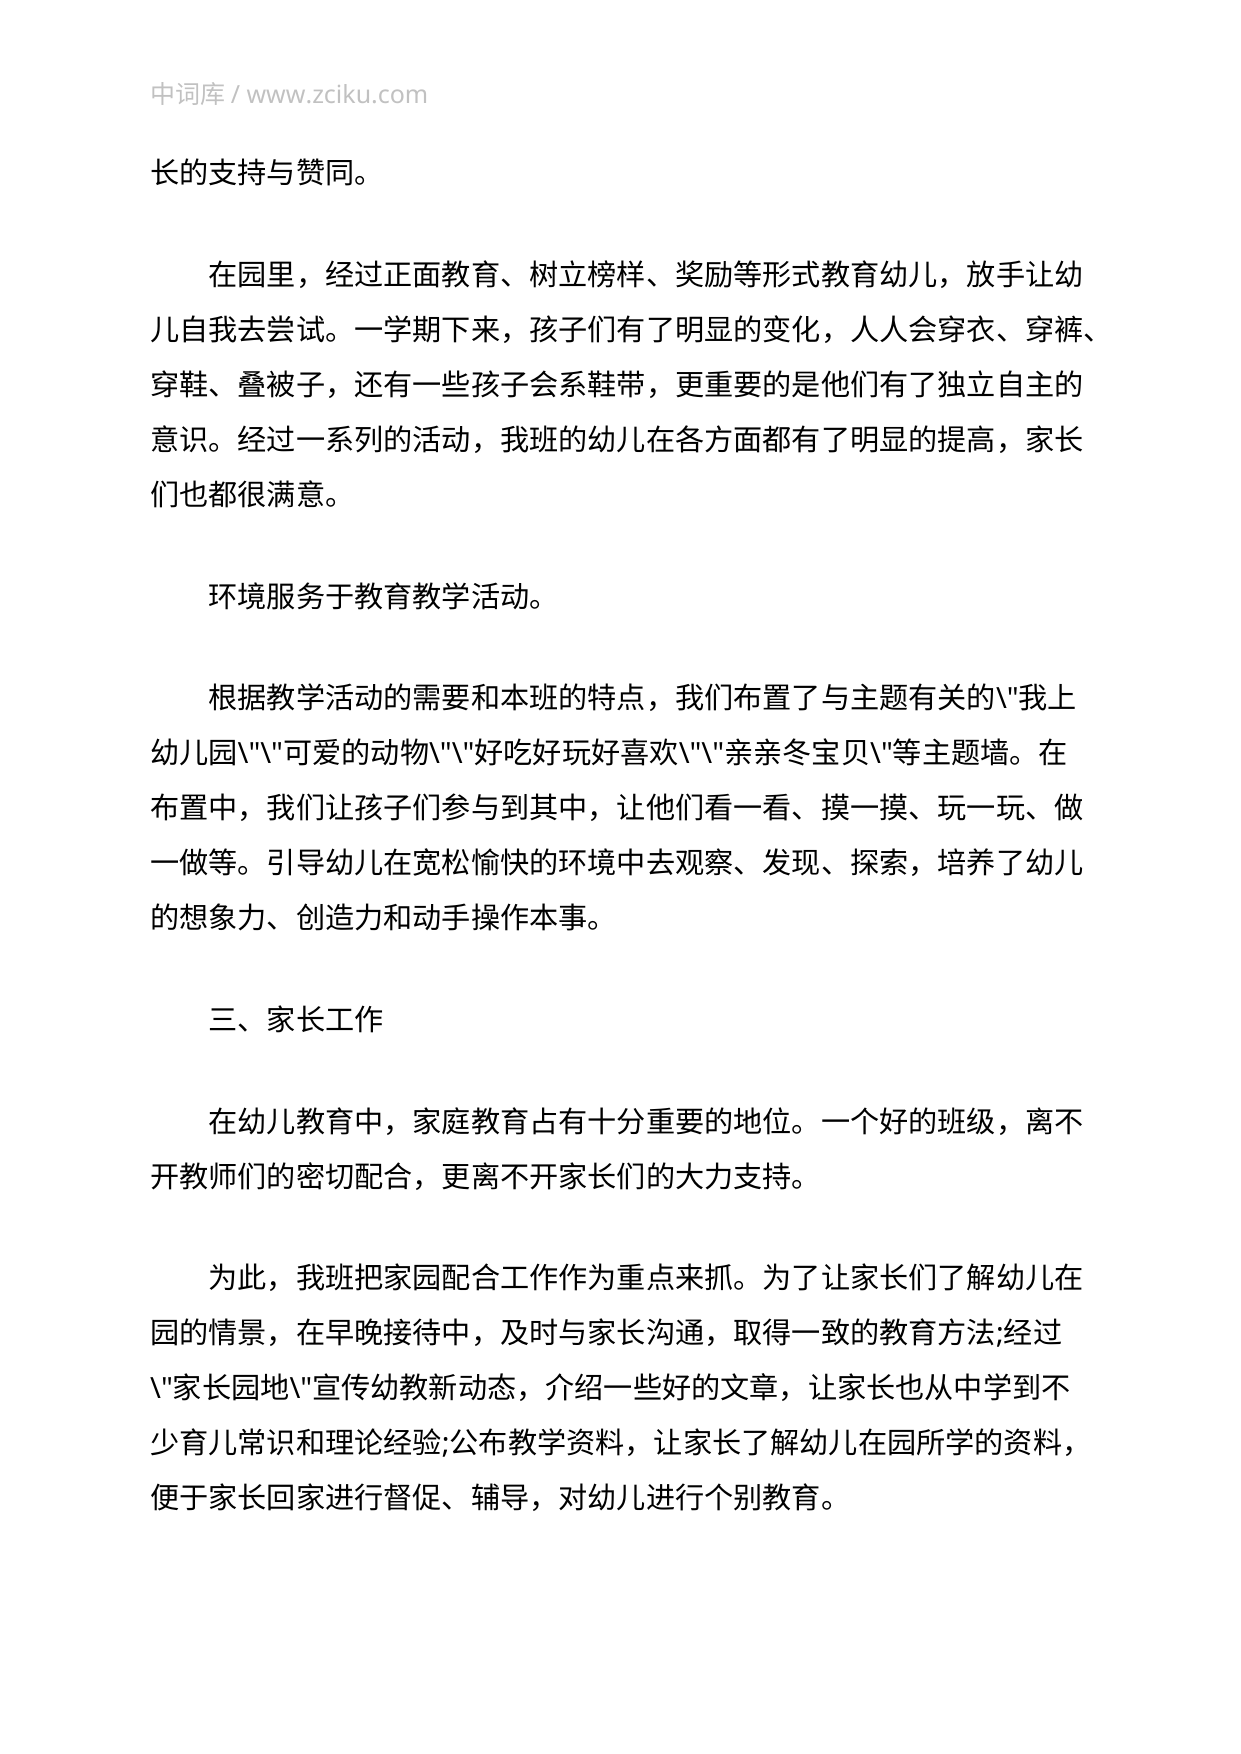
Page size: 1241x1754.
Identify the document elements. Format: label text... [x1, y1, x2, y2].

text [150, 150, 1090, 192]
text 在幼儿教育中，家庭教育占有十分重要的地位。一个好的班级，离不开教师们的密切配合，更离不开家长们的大力支持。 [150, 1098, 1090, 1195]
text 根据教学活动的需要和本班的特点，我们布置了与主题有关的\"我上幼儿园\"\"可爱的动物\"\"好吃好玩好喜欢\"\"亲亲冬宝贝\"等主题墙。在布置中，我们让孩子们参与到其中，让他们看一看、摸一摸、玩一玩、做一做等。引导幼儿在宽松愉快的环境中去观察、发现、探索，培养了幼儿的想象力、创造力和动手操作本事。 [150, 675, 1090, 937]
text 三、家长工作 [150, 996, 1090, 1039]
text 在园里，经过正面教育、树立榜样、奖励等形式教育幼儿，放手让幼儿自我去尝试。一学期下来，孩子们有了明显的变化，人人会穿衣、穿裤、穿鞋、叠被子，还有一些孩子会系鞋带，更重要的是他们有了独立自主的意识。经过一系列的活动，我班的幼儿在各方面都有了明显的提高，家长们也都很满意。 [150, 252, 1090, 514]
text 为此，我班把家园配合工作作为重点来抓。为了让家长们了解幼儿在园的情景，在早晚接待中，及时与家长沟通，取得一致的教育方法;经过\"家长园地\"宣传幼教新动态，介绍一些好的文章，让家长也从中学到不少育儿常识和理论经验;公布教学资料，让家长了解幼儿在园所学的资料，便于家长回家进行督促、辅导，对幼儿进行个别教育。 [150, 1255, 1090, 1517]
text 环境服务于教育教学活动。 [150, 573, 1090, 615]
